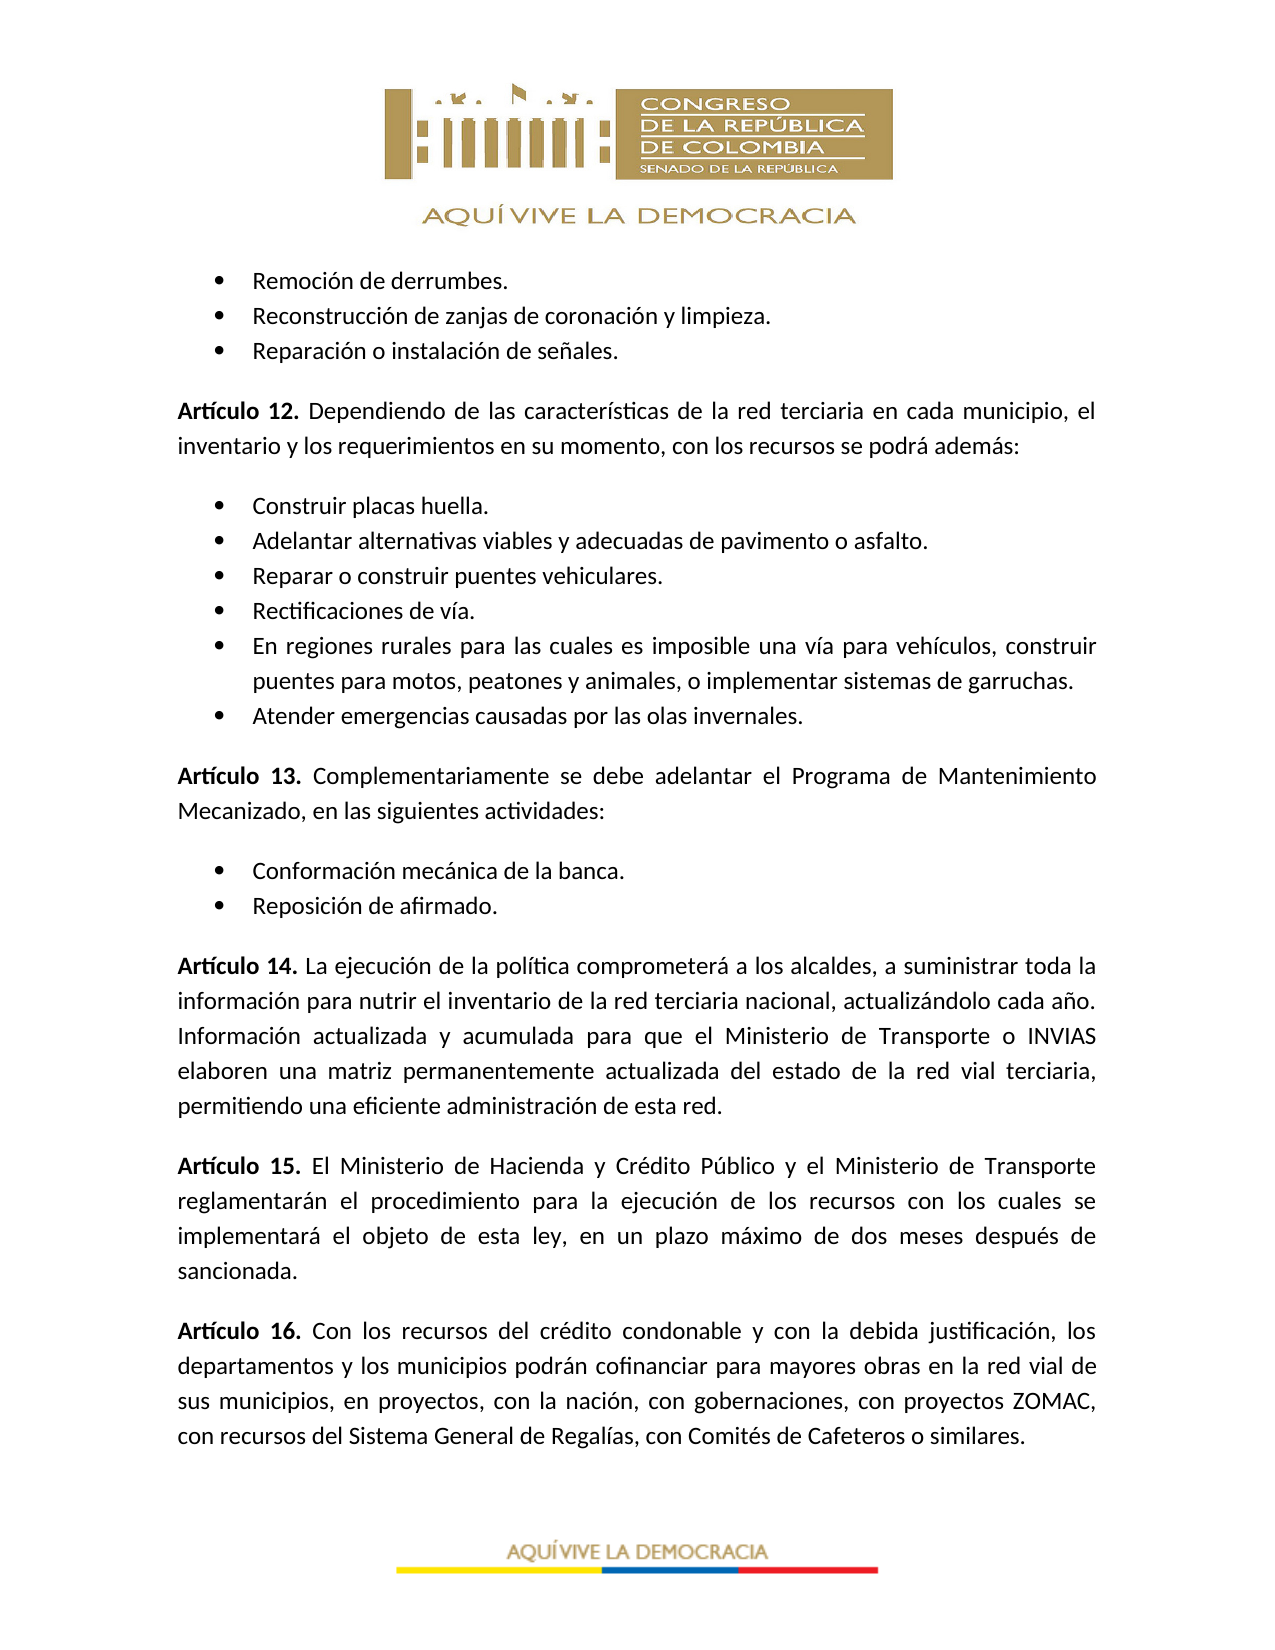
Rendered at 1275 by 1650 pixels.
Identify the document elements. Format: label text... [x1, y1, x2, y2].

list Conformación mecánica de la banca. [215, 855, 1098, 886]
list Atender emergencias causadas por las olas invernales. [215, 700, 1098, 731]
picture [365, 73, 910, 238]
text Artículo 14. La ejecución de la política comprometerá a los alcaldes, a suministrar toda la información para nutrir el inventario de la red terciaria nacional, actualizándolo cada año. Información actualizada y acumulada para que el Ministerio de Transporte o INVIAS elaboren una matriz permanentemente actualizada del estado de la red vial terciaria, permitiendo una eficiente administración de esta red. [177, 950, 1098, 1121]
list Reparar o construir puentes vehiculares. [215, 560, 1098, 591]
list Adelantar alternativas viables y adecuadas de pavimento o asfalto. [215, 525, 1098, 556]
list Reposición de afirmado. [215, 890, 1098, 921]
text Artículo 13. Complementariamente se debe adelantar el Programa de Mantenimiento Mecanizado, en las siguientes actividades: [177, 760, 1098, 826]
list Reparación o instalación de señales. [215, 335, 1098, 366]
list Rectificaciones de vía. [215, 595, 1098, 626]
text Artículo 15. El Ministerio de Hacienda y Crédito Público y el Ministerio de Transporte reglamentarán el procedimiento para la ejecución de los recursos con los cuales se implementará el objeto de esta ley, en un plazo máximo de dos meses después de sancionada. [177, 1150, 1098, 1286]
list Reconstrucción de zanjas de coronación y limpieza. [215, 300, 1098, 331]
text Artículo 12. Dependiendo de las características de la red terciaria en cada municipio, el inventario y los requerimientos en su momento, con los recursos se podrá además: [177, 395, 1098, 461]
list En regiones rurales para las cuales es imposible una vía para vehículos, construir puentes para motos, peatones y animales, o implementar sistemas de garruchas. [215, 630, 1098, 696]
text Artículo 16. Con los recursos del crédito condonable y con la debida justificación, los departamentos y los municipios podrán cofinanciar para mayores obras en la red vial de sus municipios, en proyectos, con la nación, con gobernaciones, con proyectos ZOMAC, con recursos del Sistema General de Regalías, con Comités de Cafeteros o similares. [177, 1315, 1098, 1451]
list Remoción de derrumbes. [215, 265, 1098, 296]
picture [381, 1532, 894, 1577]
list Construir placas huella. [215, 490, 1098, 521]
